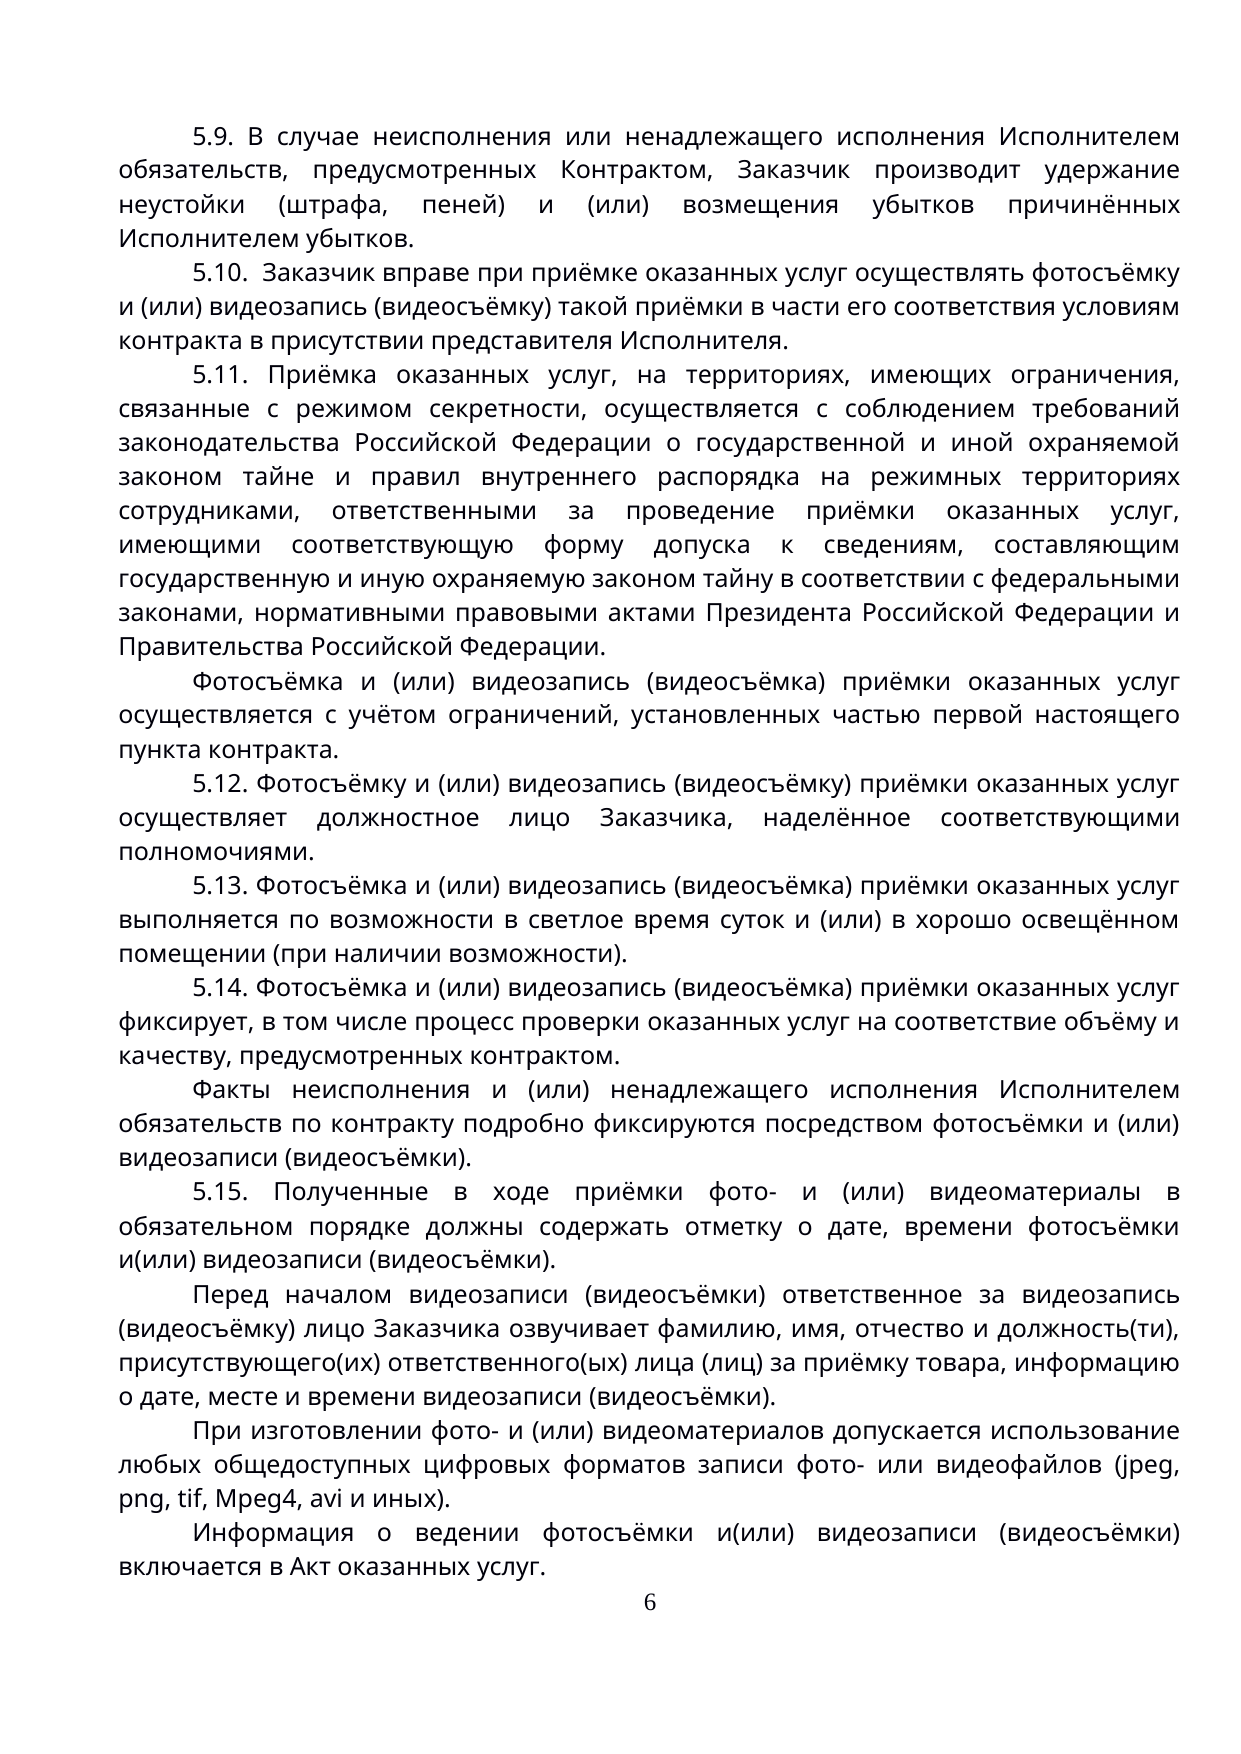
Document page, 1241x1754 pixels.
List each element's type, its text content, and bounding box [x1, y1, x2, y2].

text 5.10. Заказчик вправе при приёмке оказанных услуг осуществлять фотосъёмку и (или) видеозапись (видеосъёмку) такой приёмки в части его соответствия условиям контракта в присутствии представителя Исполнителя. [118, 254, 1181, 357]
text 5.9. В случае неисполнения или ненадлежащего исполнения Исполнителем обязательств, предусмотренных Контрактом, Заказчик производит удержание неустойки (штрафа, пеней) и (или) возмещения убытков причинённых Исполнителем убытков. [118, 118, 1181, 254]
text 5.12. Фотосъёмку и (или) видеозапись (видеосъёмку) приёмки оказанных услуг осуществляет должностное лицо Заказчика, наделённое соответствующими полномочиями. [118, 765, 1181, 867]
text 5.14. Фотосъёмка и (или) видеозапись (видеосъёмка) приёмки оказанных услуг фиксирует, в том числе процесс проверки оказанных услуг на соответствие объёму и качеству, предусмотренных контрактом. [118, 970, 1181, 1072]
text При изготовлении фото- и (или) видеоматериалов допускается использование любых общедоступных цифровых форматов записи фото- или видеофайлов (jpeg, png, tif, Mpeg4, avi и иных). [118, 1412, 1181, 1515]
text Фотосъёмка и (или) видеозапись (видеосъёмка) приёмки оказанных услуг осуществляется с учётом ограничений, установленных частью первой настоящего пункта контракта. [118, 663, 1181, 765]
text Информация о ведении фотосъёмки и(или) видеозаписи (видеосъёмки) включается в Акт оказанных услуг. [118, 1515, 1181, 1583]
text 5.11. Приёмка оказанных услуг, на территориях, имеющих ограничения, связанные с режимом секретности, осуществляется с соблюдением требований законодательства Российской Федерации о государственной и иной охраняемой законом тайне и правил внутреннего распорядка на режимных территориях сотрудниками, ответственными за проведение приёмки оказанных услуг, имеющими соответствующую форму допуска к сведениям, составляющим государственную и иную охраняемую законом тайну в соответствии с федеральными законами, нормативными правовыми актами Президента Российской Федерации и Правительства Российской Федерации. [118, 357, 1181, 663]
text Факты неисполнения и (или) ненадлежащего исполнения Исполнителем обязательств по контракту подробно фиксируются посредством фотосъёмки и (или) видеозаписи (видеосъёмки). [118, 1072, 1181, 1174]
text 5.13. Фотосъёмка и (или) видеозапись (видеосъёмка) приёмки оказанных услуг выполняется по возможности в светлое время суток и (или) в хорошо освещённом помещении (при наличии возможности). [118, 867, 1181, 970]
text Перед началом видеозаписи (видеосъёмки) ответственное за видеозапись (видеосъёмку) лицо Заказчика озвучивает фамилию, имя, отчество и должность(ти), присутствующего(их) ответственного(ых) лица (лиц) за приёмку товара, информацию о дате, месте и времени видеозаписи (видеосъёмки). [118, 1276, 1181, 1412]
text 5.15. Полученные в ходе приёмки фото- и (или) видеоматериалы в обязательном порядке должны содержать отметку о дате, времени фотосъёмки и(или) видеозаписи (видеосъёмки). [118, 1174, 1181, 1276]
